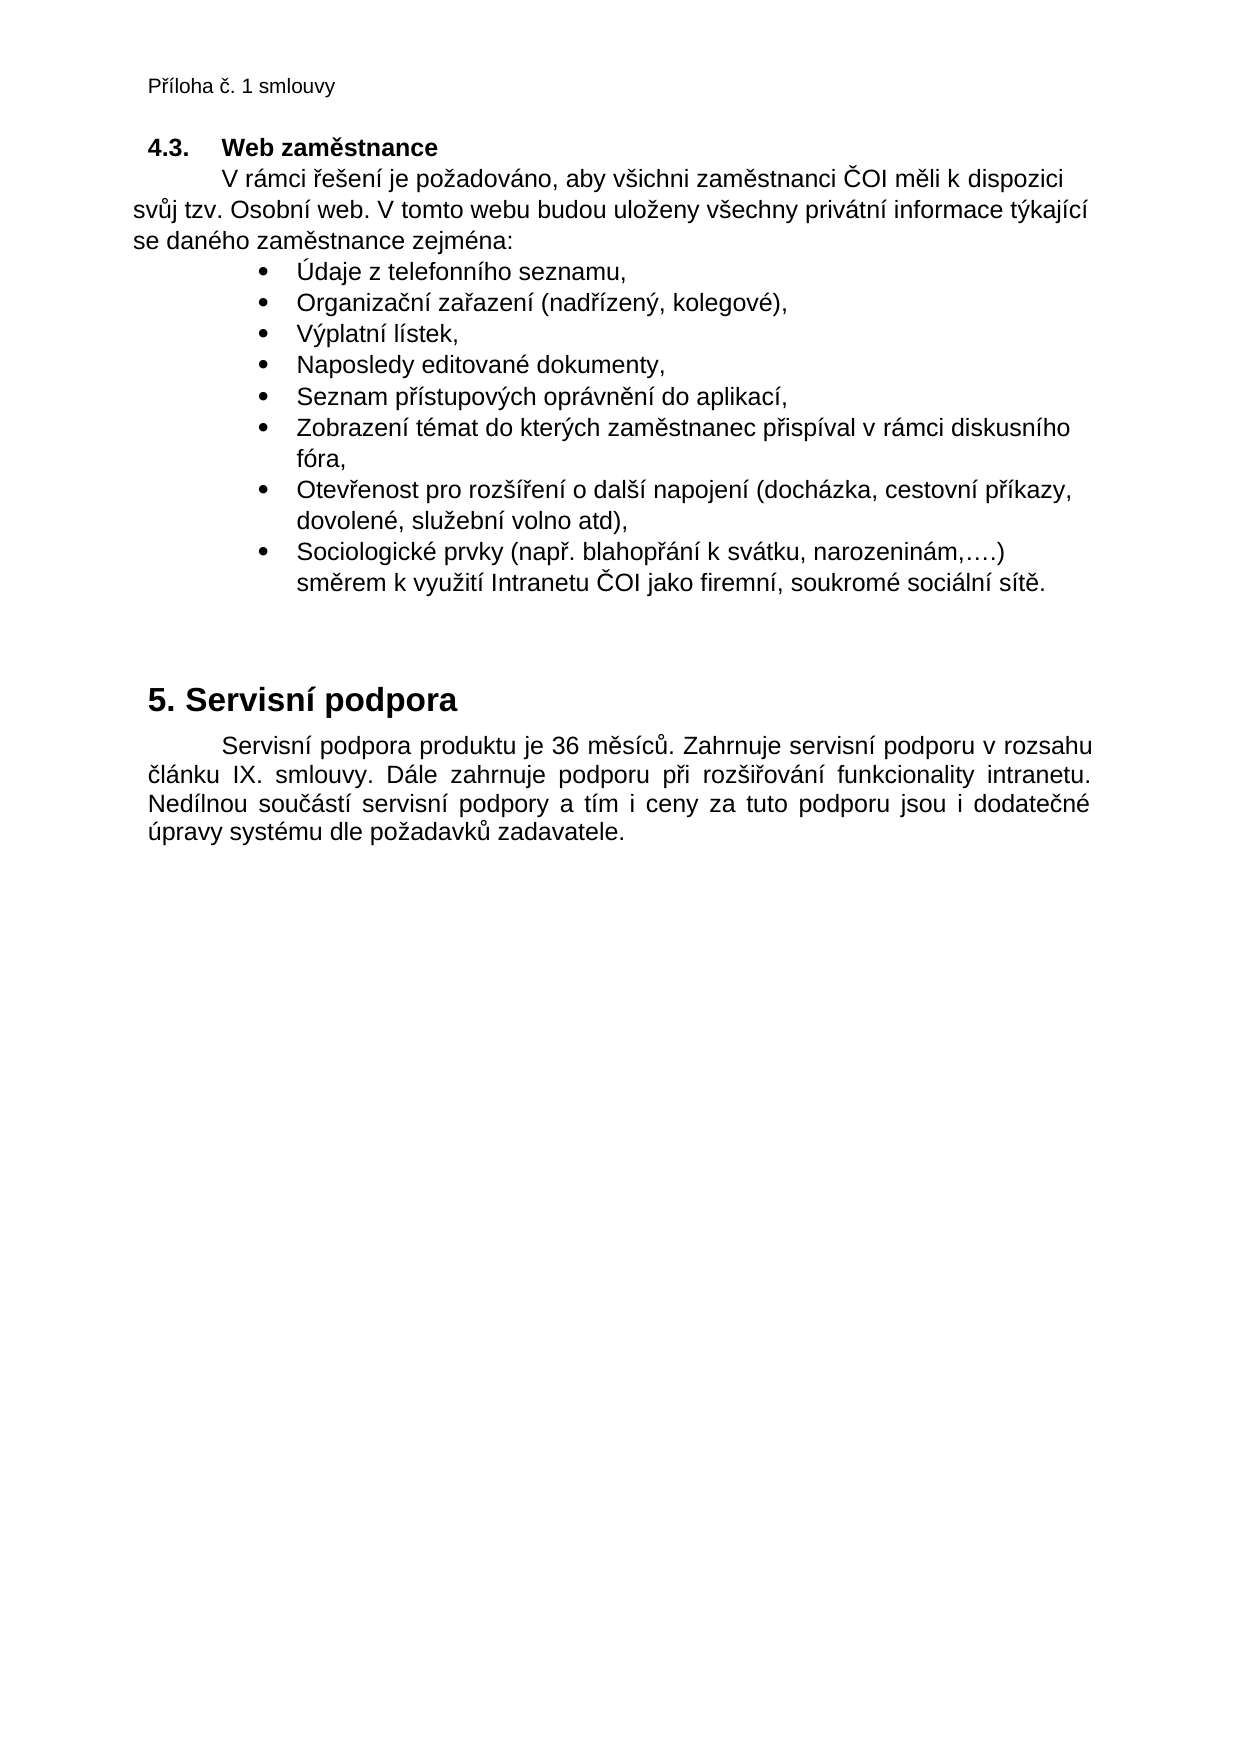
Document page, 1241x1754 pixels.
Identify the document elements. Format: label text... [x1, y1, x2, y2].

subtitle Seznam přístupových oprávnění do aplikací, [259, 382, 1093, 411]
subtitle Otevřenost pro rozšíření o další napojení (docházka, cestovní příkazy, dovolené, služební volno atd), [259, 475, 1093, 535]
subtitle V rámci řešení je požadováno, aby všichni zaměstnanci ČOI měli k dispozici svůj tzv. Osobní web. V tomto webu budou uloženy všechny privátní informace týkající se daného zaměstnance zejména: [133, 164, 1093, 255]
subtitle Servisní podpora [148, 680, 1093, 718]
subtitle Údaje z telefonního seznamu, [259, 257, 1093, 286]
subtitle Web zaměstnance [148, 133, 1093, 162]
subtitle Výplatní lístek, [259, 319, 1093, 348]
subtitle Zobrazení témat do kterých zaměstnanec přispíval v rámci diskusního fóra, [259, 413, 1093, 473]
text Servisní podpora produktu je 36 měsíců. Zahrnuje servisní podporu v rozsahu článku IX. smlouvy. Dále zahrnuje podporu při rozšiřování funkcionality intranetu. Nedílnou součástí servisní podpory a tím i ceny za tuto podporu jsou i dodatečné úpravy systému dle požadavků zadavatele. [148, 731, 1093, 846]
subtitle Sociologické prvky (např. blahopřání k svátku, narozeninám,….) směrem k využití Intranetu ČOI jako firemní, soukromé sociální sítě. [259, 537, 1093, 665]
subtitle Organizační zařazení (nadřízený, kolegové), [259, 288, 1093, 317]
subtitle Naposledy editované dokumenty, [259, 351, 1093, 379]
